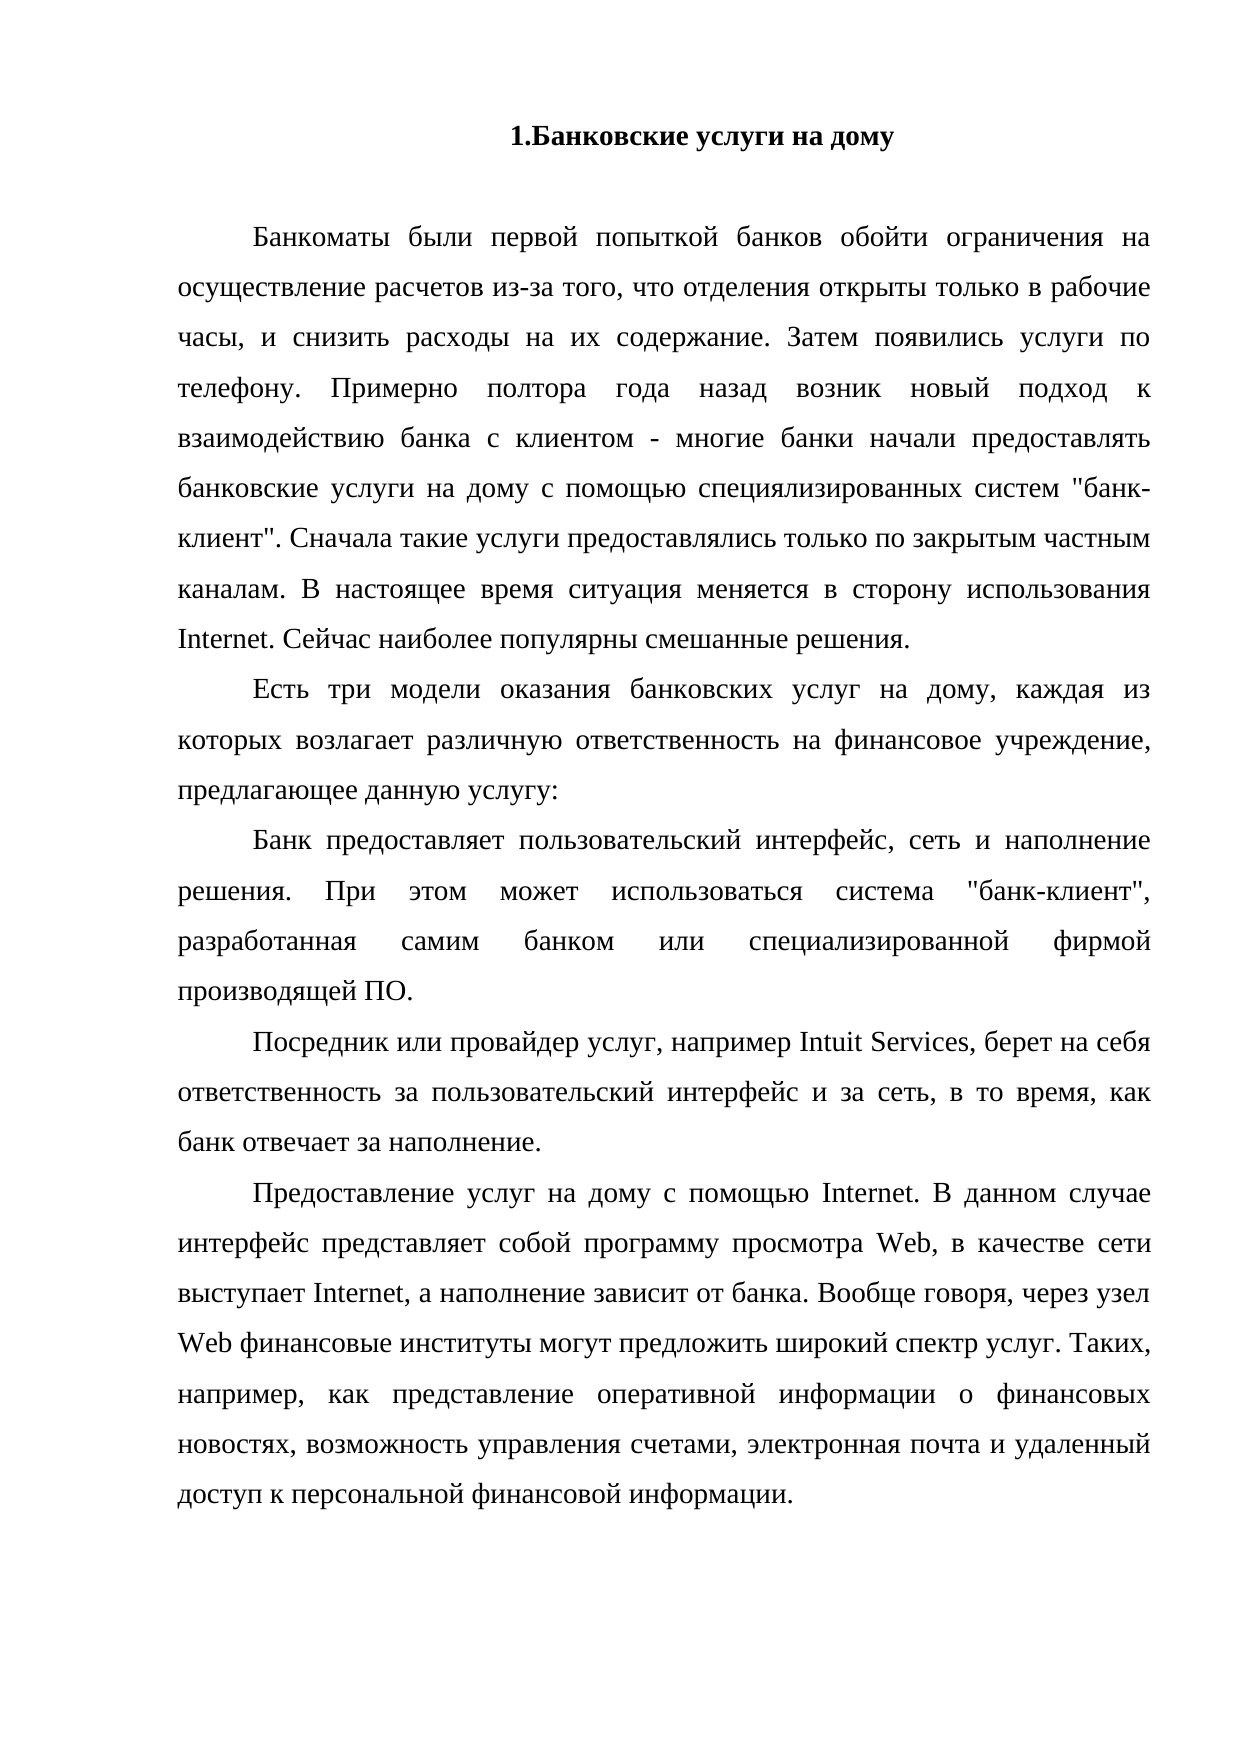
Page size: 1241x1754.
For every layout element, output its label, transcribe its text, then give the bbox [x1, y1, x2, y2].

text 1.Банковские услуги на дому [177, 118, 1152, 152]
text Предоставление услуг на дому с помощью Internet. В данном случае интерфейс представляет собой программу просмотра Web, в качестве сети выступает Internet, а наполнение зависит от банка. Вообще говоря, через узел Web финансовые институты могут предложить широкий спектр услуг. Таких, например, как представление оперативной информации о финансовых новостях, возможность управления счетами, электронная почта и удаленный доступ к персональной финансовой информации. [177, 1175, 1152, 1510]
text Банк предоставляет пользовательский интерфейс, сеть и наполнение решения. При этом может использоваться система "банк-клиент", разработанная самим банком или специализированной фирмой производящей ПО. [177, 822, 1152, 1007]
text Есть три модели оказания банковских услуг на дому, каждая из которых возлагает различную ответственность на финансовое учреждение, предлагающее данную услугу: [177, 672, 1152, 806]
text Банкоматы были первой попыткой банков обойти ограничения на осуществление расчетов из-за того, что отделения открыты только в рабочие часы, и снизить расходы на их содержание. Затем появились услуги по телефону. Примерно полтора года назад возник новый подход к взаимодействию банка с клиентом - многие банки начали предоставлять банковские услуги на дому с помощью специялизированных систем "банк-клиент". Сначала такие услуги предоставлялись только по закрытым частным каналам. В настоящее время ситуация меняется в сторону использования Internet. Сейчас наиболее популярны смешанные решения. [177, 219, 1152, 655]
text Посредник или провайдер услуг, например Intuit Services, берет на себя ответственность за пользовательский интерфейс и за сеть, в то время, как банк отвечает за наполнение. [177, 1024, 1152, 1158]
